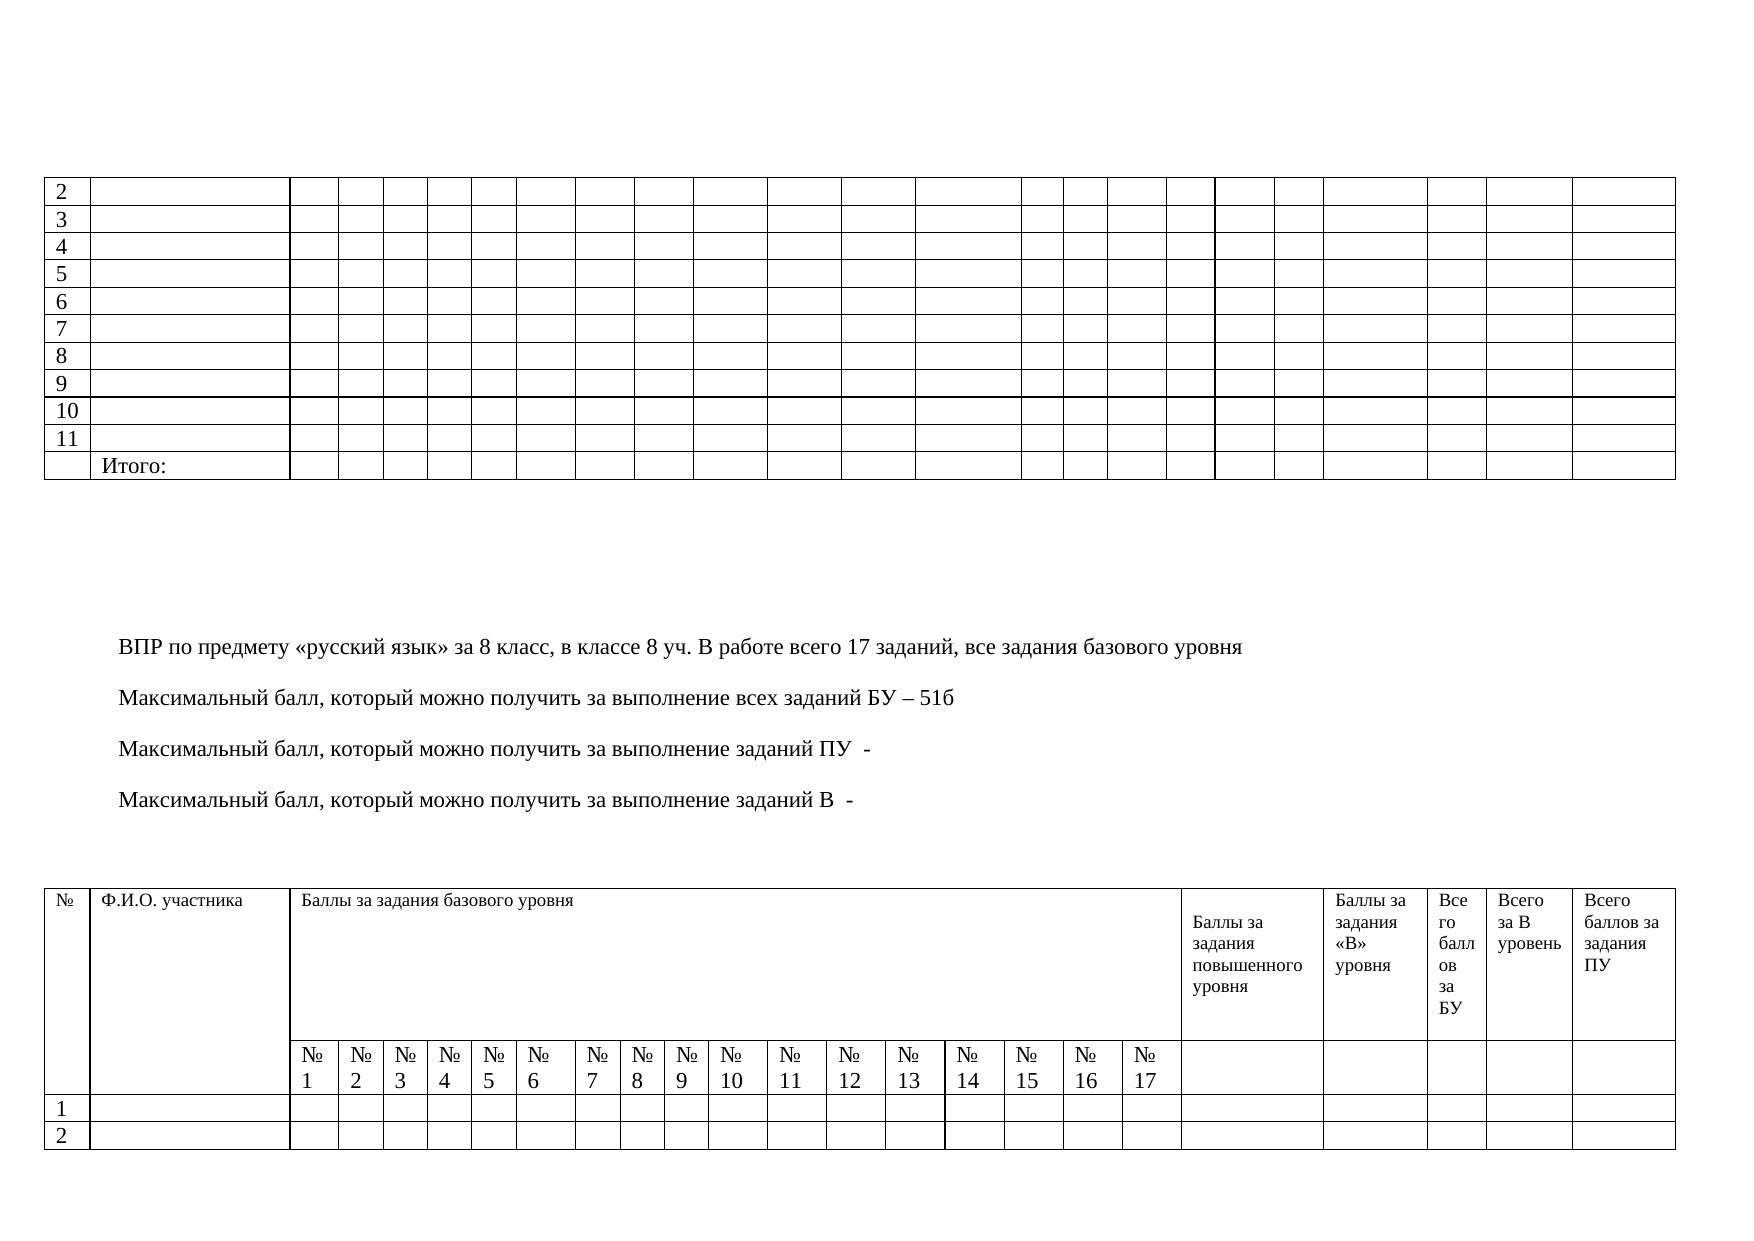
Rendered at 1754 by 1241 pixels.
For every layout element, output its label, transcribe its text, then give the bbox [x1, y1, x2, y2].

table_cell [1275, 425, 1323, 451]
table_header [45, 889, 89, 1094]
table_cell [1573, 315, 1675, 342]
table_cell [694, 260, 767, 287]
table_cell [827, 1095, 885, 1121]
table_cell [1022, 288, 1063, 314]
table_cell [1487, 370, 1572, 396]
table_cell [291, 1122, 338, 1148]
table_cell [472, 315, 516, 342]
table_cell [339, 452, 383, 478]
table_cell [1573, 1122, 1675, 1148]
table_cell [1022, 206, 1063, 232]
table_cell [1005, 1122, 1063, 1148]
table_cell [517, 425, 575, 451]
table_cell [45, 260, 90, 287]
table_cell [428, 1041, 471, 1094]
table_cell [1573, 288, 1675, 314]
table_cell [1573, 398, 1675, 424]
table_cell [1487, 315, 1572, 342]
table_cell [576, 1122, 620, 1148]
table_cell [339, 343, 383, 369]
text Максимальный балл, который можно получить за выполнение всех заданий БУ – 51б [118, 684, 1636, 710]
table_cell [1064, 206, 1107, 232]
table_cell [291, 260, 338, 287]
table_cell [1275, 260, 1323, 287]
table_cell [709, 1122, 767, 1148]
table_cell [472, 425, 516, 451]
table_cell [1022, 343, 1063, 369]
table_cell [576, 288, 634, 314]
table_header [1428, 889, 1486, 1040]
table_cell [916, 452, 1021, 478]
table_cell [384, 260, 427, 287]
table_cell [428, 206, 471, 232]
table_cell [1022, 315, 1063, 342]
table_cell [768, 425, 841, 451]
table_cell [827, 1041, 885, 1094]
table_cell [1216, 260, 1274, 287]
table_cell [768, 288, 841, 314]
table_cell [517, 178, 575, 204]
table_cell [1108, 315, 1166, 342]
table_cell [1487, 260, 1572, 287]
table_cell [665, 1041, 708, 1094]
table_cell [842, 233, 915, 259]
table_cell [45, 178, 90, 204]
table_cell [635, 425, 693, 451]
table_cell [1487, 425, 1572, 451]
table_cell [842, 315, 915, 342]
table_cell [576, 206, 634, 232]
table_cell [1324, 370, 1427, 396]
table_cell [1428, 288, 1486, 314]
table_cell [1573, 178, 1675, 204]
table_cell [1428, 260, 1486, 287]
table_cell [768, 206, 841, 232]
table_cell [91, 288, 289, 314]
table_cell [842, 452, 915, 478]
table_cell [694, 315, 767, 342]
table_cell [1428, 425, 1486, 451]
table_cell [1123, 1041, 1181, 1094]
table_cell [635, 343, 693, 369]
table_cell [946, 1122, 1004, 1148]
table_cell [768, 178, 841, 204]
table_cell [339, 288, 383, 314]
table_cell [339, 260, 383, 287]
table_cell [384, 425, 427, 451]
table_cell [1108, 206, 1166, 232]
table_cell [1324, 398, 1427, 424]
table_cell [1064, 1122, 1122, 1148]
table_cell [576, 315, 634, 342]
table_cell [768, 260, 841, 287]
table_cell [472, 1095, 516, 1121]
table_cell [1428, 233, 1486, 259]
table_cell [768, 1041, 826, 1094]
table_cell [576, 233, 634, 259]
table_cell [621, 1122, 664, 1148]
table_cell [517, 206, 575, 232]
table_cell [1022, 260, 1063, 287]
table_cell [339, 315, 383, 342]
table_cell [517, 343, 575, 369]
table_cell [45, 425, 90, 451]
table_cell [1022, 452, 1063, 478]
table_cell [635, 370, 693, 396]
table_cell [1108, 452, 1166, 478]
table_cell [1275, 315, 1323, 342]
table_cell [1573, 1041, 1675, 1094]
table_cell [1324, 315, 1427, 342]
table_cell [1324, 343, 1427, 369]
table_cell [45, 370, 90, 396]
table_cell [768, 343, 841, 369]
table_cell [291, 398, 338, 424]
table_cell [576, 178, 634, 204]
text Максимальный балл, который можно получить за выполнение заданий ПУ - [118, 735, 1636, 761]
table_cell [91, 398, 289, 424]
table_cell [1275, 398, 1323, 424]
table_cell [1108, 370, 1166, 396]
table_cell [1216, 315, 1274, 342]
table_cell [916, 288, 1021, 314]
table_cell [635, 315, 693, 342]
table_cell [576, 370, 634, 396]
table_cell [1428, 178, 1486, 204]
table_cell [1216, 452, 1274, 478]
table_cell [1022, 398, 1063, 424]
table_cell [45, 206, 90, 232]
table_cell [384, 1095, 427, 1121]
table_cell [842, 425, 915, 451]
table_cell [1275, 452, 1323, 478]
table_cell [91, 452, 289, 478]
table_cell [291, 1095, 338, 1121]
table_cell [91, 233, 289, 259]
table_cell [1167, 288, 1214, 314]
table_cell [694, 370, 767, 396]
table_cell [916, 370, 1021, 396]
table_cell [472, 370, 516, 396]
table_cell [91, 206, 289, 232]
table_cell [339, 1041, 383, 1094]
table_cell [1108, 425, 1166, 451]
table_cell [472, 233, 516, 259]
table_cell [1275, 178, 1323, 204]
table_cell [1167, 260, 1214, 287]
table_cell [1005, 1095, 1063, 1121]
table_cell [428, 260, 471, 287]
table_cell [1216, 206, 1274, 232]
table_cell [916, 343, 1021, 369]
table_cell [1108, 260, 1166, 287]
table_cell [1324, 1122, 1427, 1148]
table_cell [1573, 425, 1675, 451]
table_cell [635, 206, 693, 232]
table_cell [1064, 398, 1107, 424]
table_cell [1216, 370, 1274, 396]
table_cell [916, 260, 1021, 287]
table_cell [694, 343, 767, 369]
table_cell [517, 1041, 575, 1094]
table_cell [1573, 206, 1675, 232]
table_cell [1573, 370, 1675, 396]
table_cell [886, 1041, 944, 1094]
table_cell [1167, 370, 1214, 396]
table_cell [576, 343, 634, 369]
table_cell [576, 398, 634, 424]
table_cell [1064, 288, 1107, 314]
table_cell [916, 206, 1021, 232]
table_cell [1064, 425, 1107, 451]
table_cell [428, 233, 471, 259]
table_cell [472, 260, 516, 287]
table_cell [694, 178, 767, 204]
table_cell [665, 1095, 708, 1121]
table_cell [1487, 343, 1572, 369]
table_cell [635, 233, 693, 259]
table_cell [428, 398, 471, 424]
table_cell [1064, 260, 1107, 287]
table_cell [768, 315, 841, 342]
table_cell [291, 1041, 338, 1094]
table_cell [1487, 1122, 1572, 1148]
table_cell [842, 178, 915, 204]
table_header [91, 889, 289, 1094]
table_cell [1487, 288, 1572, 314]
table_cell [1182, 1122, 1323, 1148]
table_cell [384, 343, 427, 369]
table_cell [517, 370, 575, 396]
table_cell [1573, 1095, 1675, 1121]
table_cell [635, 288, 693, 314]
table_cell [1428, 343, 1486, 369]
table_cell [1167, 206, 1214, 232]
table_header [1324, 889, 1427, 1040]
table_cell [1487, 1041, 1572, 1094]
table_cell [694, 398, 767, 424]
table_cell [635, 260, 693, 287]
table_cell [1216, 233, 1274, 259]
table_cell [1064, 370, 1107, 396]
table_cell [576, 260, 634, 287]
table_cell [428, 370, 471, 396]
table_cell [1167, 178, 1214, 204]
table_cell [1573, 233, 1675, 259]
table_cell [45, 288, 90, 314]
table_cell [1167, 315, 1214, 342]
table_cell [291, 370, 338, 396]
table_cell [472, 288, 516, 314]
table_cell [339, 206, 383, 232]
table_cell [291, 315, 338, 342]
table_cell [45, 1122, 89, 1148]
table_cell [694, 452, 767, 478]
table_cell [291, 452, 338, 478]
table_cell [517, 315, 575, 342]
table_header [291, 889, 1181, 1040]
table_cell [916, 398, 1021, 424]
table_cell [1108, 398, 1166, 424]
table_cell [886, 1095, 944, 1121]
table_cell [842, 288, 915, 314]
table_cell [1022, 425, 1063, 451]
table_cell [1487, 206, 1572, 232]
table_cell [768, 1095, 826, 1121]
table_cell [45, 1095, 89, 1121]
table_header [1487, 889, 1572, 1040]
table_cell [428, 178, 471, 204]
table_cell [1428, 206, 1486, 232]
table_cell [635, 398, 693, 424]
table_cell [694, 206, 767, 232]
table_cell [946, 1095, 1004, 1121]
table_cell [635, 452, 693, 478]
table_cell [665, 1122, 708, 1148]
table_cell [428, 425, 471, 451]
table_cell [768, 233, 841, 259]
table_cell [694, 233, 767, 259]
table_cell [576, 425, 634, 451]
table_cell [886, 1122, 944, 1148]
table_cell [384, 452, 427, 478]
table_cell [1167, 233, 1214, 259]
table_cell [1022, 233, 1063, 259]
text Максимальный балл, который можно получить за выполнение заданий В - [118, 786, 1636, 812]
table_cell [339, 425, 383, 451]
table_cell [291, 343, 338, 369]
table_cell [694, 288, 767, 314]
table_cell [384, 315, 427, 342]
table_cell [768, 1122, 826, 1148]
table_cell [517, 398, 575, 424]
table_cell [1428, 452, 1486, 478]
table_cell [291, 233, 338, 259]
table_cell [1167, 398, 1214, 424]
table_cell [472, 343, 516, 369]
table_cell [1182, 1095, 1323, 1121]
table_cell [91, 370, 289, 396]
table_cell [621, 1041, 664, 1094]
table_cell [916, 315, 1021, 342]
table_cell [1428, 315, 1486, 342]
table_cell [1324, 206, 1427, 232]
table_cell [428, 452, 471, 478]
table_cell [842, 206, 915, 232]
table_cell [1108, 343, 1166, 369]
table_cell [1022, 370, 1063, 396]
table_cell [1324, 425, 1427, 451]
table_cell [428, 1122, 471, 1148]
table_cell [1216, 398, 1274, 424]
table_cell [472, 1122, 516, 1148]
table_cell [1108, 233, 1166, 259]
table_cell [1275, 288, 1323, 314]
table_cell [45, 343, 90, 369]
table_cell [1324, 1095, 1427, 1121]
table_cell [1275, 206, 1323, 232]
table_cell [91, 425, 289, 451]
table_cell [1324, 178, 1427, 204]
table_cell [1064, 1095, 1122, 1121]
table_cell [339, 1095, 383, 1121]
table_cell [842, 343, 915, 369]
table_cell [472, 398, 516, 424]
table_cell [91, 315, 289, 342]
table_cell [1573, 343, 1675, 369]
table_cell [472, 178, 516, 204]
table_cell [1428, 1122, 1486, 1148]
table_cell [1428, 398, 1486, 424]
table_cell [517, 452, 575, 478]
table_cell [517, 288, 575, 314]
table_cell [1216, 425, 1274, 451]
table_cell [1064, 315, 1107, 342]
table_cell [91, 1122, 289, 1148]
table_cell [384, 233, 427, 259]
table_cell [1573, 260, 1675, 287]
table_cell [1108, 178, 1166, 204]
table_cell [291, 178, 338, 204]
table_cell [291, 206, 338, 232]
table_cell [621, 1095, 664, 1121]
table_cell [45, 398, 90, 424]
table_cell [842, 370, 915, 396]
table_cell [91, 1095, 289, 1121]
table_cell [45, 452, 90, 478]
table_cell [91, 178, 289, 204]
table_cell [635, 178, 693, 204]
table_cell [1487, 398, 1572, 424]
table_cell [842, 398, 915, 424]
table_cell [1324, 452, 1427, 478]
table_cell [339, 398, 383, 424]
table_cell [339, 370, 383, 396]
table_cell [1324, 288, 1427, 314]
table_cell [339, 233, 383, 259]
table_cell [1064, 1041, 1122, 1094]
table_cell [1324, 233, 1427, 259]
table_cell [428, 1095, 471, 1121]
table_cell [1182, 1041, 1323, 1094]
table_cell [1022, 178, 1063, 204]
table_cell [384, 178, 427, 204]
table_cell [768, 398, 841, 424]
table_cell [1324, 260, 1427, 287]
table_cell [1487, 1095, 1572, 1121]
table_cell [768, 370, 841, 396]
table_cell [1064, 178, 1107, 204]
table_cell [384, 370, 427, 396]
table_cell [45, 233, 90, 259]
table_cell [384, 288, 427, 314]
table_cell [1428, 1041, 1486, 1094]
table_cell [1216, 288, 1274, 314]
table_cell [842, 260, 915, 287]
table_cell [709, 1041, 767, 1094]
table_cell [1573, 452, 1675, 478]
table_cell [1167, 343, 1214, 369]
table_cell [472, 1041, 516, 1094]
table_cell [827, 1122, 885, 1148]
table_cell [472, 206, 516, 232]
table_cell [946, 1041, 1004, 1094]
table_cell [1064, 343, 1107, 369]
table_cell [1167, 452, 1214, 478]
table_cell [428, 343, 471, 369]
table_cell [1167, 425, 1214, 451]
text ВПР по предмету «русский язык» за 8 класс, в классе 8 уч. В работе всего 17 заданий, все задания базового уровня [118, 633, 1636, 659]
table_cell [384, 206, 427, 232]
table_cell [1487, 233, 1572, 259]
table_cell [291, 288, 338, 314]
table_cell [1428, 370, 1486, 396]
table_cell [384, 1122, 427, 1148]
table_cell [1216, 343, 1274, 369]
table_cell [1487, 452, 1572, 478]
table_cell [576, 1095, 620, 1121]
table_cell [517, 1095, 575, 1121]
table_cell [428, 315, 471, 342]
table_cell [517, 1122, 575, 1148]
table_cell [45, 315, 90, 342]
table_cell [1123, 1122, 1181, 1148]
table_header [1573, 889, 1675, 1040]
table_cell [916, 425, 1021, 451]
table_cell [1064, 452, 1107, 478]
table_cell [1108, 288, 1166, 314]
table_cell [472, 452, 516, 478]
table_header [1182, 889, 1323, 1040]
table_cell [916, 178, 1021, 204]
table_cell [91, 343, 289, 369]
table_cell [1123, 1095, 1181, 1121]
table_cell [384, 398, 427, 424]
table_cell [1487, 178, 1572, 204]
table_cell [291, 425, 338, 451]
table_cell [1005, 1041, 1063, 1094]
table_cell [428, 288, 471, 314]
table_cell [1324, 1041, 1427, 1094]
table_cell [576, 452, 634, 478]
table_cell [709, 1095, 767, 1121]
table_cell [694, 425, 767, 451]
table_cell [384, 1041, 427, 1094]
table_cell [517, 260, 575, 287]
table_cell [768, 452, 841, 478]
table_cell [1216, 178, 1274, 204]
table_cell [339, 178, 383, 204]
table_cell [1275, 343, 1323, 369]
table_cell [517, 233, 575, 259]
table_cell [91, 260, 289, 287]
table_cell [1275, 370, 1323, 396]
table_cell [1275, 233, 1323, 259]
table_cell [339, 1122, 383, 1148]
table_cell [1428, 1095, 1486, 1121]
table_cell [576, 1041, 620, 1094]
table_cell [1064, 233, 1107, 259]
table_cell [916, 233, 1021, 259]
